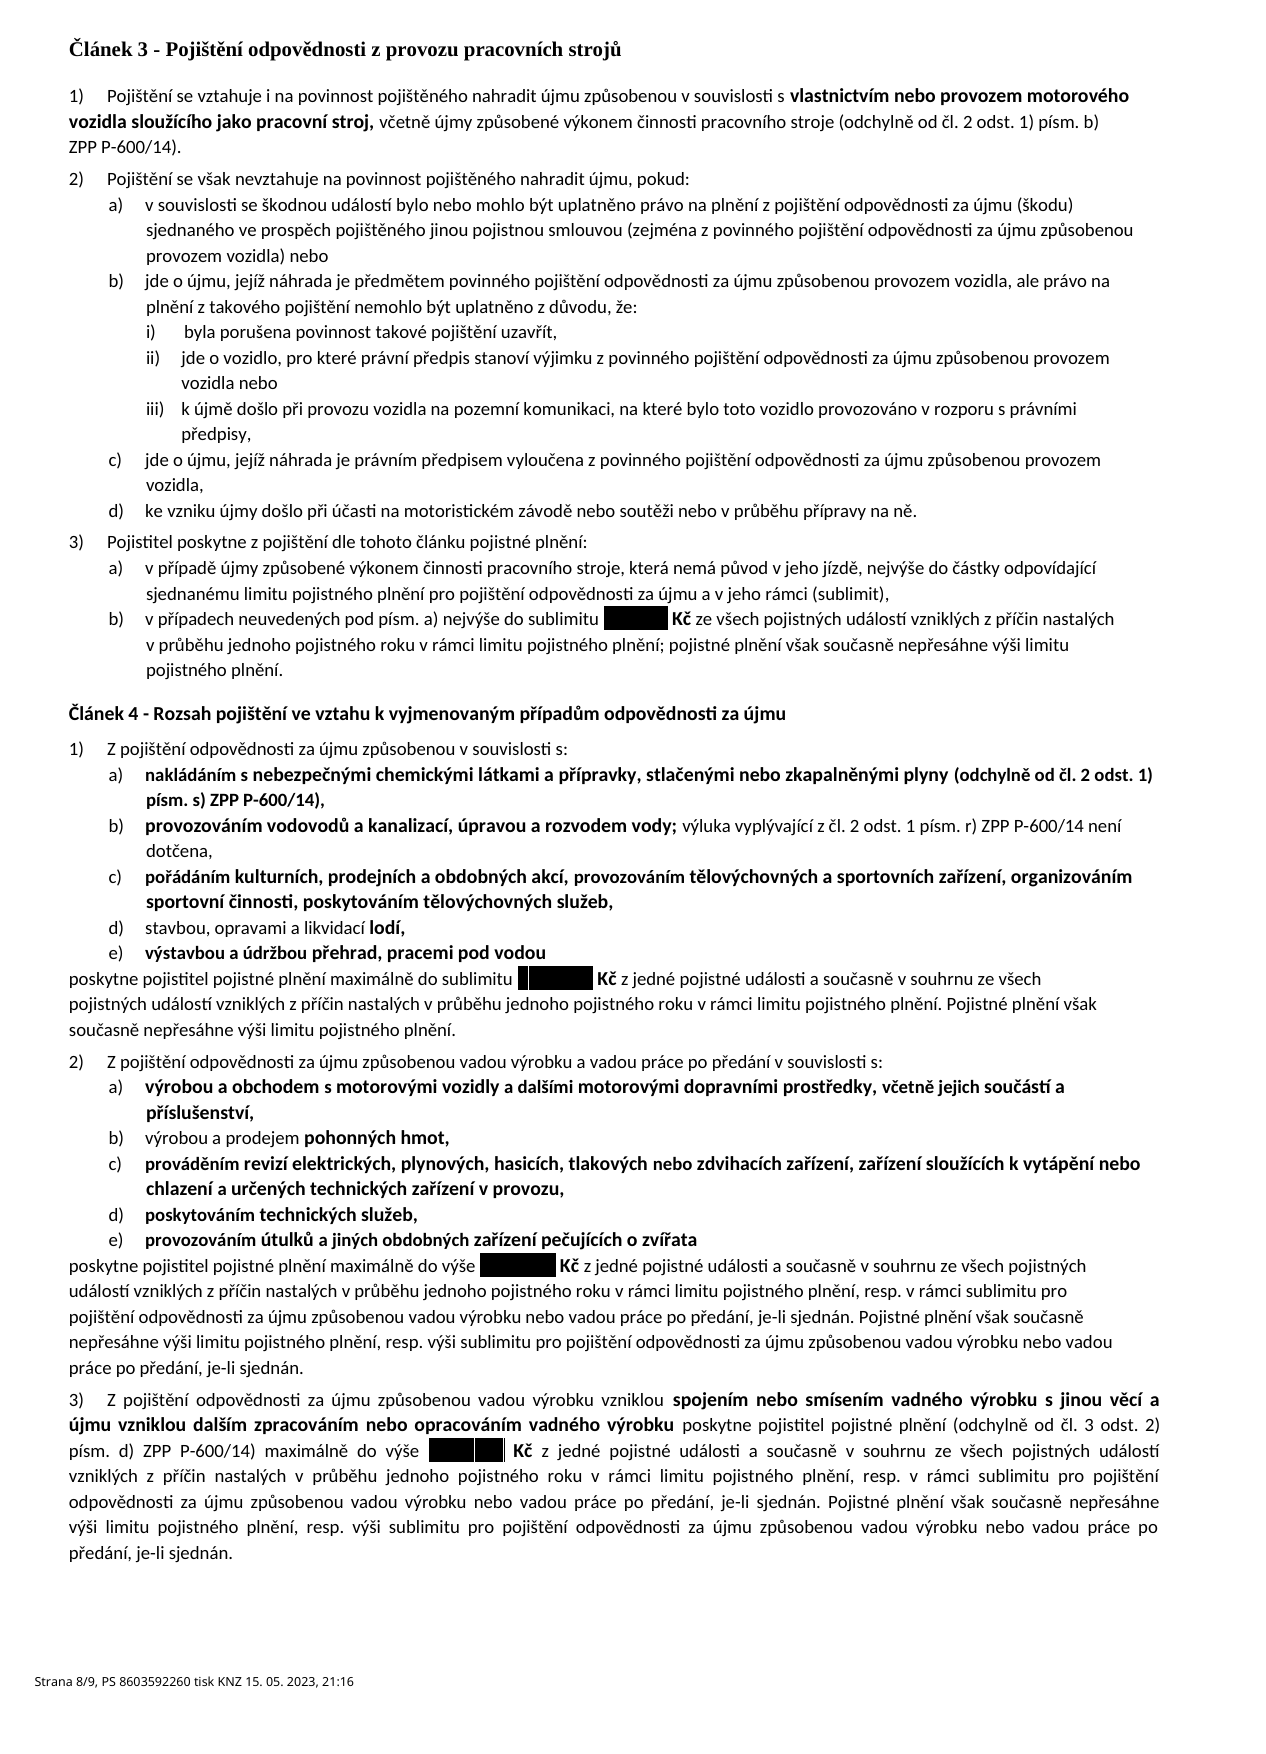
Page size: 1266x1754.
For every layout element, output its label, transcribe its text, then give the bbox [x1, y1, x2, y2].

list byla porušena povinnost takové pojištění uzavřít, [146, 318, 1194, 344]
list výrobou a obchodem s motorovými vozidly a dalšími motorovými dopravními prostředky, včetně jejich součástí a příslušenství, [108, 1073, 1194, 1124]
list v souvislosti se škodnou událostí bylo nebo mohlo být uplatněno právo na plnění z pojištění odpovědnosti za újmu (škodu) sjednaného ve prospěch pojištěného jinou pojistnou smlouvou (zejména z povinného pojištění odpovědnosti za újmu způsobenou provozem vozidla) nebo [108, 191, 1194, 267]
list prováděním revizí elektrických, plynových, hasicích, tlakových nebo zdvihacích zařízení, zařízení sloužících k vytápění nebo chlazení a určených technických zařízení v provozu, [108, 1150, 1194, 1201]
list Z pojištění odpovědnosti za újmu způsobenou v souvislosti s: [69, 735, 1194, 761]
list v případě újmy způsobené výkonem činnosti pracovního stroje, která nemá původ v jeho jízdě, nejvýše do částky odpovídající sjednanému limitu pojistného plnění pro pojištění odpovědnosti za újmu a v jeho rámci (sublimit), [108, 554, 1194, 605]
list provozováním vodovodů a kanalizací, úpravou a rozvodem vody; výluka vyplývající z čl. 2 odst. 1 písm. r) ZPP P-600/14 není dotčena, [108, 812, 1194, 863]
list Z pojištění odpovědnosti za újmu způsobenou vadou výrobku vzniklou spojením nebo smísením vadného výrobku s jinou věcí a újmu vzniklou dalším zpracováním nebo opracováním vadného výrobku poskytne pojistitel pojistné plnění (odchylně od čl. 3 odst. 2) písm. d) ZPP P-600/14) maximálně do výše ..​......​..... Kč z jedné pojistné události a současně v souhrnu ze všech pojistných událostí vzniklých z příčin nastalých v průběhu jednoho pojistného roku v rámci limitu pojistného plnění, resp. v rámci sublimitu pro pojištění odpovědnosti za újmu způsobenou vadou výrobku nebo vadou práce po předání, je-li sjednán. Pojistné plnění však současně nepřesáhne výši limitu pojistného plnění, resp. výši sublimitu pro pojištění odpovědnosti za újmu způsobenou vadou výrobku nebo vadou práce po předání, je-li sjednán. [69, 1386, 1161, 1564]
text Článek 4 - Rozsah pojištění ve vztahu k vyjmenovaným případům odpovědnosti za újmu [69, 705, 1194, 725]
list jde o vozidlo, pro které právní předpis stanoví výjimku z povinného pojištění odpovědnosti za újmu způsobenou provozem vozidla nebo [146, 344, 1194, 395]
list jde o újmu, jejíž náhrada je právním předpisem vyloučena z povinného pojištění odpovědnosti za újmu způsobenou provozem vozidla, [108, 446, 1194, 497]
list Pojištění se vztahuje i na povinnost pojištěného nahradit újmu způsobenou v souvislosti s vlastnictvím nebo provozem motorového vozidla sloužícího jako pracovní stroj, včetně újmy způsobené výkonem činnosti pracovního stroje (odchylně od čl. 2 odst. 1) písm. b) [69, 82, 1194, 133]
list výrobou a prodejem pohonných hmot, [108, 1124, 1194, 1150]
list ke vzniku újmy došlo při účasti na motoristickém závodě nebo soutěži nebo v průběhu přípravy na ně. [108, 497, 1194, 522]
list nakládáním s nebezpečnými chemickými látkami a přípravky, stlačenými nebo zkapalněnými plyny (odchylně od čl. 2 odst. 1) písm. s) ZPP P-600/14), [108, 761, 1194, 812]
list Pojistitel poskytne z pojištění dle tohoto článku pojistné plnění: [69, 528, 1194, 554]
list výstavbou a údržbou přehrad, pracemi pod vodou [108, 939, 1194, 965]
list provozováním útulků a jiných obdobných zařízení pečujících o zvířata [108, 1226, 1194, 1252]
list pořádáním kulturních, prodejních a obdobných akcí, provozováním tělovýchovných a sportovních zařízení, organizováním sportovní činnosti, poskytováním tělovýchovných služeb, [108, 863, 1194, 914]
text Článek 3 - Pojištění odpovědnosti z provozu pracovních strojů [69, 40, 1194, 61]
list poskytováním technických služeb, [108, 1201, 1194, 1226]
list stavbou, opravami a likvidací lodí, [108, 914, 1194, 939]
list Z pojištění odpovědnosti za újmu způsobenou vadou výrobku a vadou práce po předání v souvislosti s: [69, 1048, 1194, 1073]
list jde o újmu, jejíž náhrada je předmětem povinného pojištění odpovědnosti za újmu způsobenou provozem vozidla, ale právo na plnění z takového pojištění nemohlo být uplatněno z důvodu, že: [108, 267, 1194, 318]
list Pojištění se však nevztahuje na povinnost pojištěného nahradit újmu, pokud: [69, 165, 1194, 191]
list v případech neuvedených pod písm. a) nejvýše do sublimitu ......​..... Kč ze všech pojistných událostí vzniklých z příčin nastalých v průběhu jednoho pojistného roku v rámci limitu pojistného plnění; pojistné plnění však současně nepřesáhne výši limitu pojistného plnění. [108, 605, 1194, 682]
text ZPP P-600/14). [69, 133, 1194, 159]
text poskytne pojistitel pojistné plnění maximálně do sublimitu ..​......​..... Kč z jedné pojistné události a současně v souhrnu ze všech pojistných událostí vzniklých z příčin nastalých v průběhu jednoho pojistného roku v rámci limitu pojistného plnění. Pojistné plnění však současně nepřesáhne výši limitu pojistného plnění. [69, 965, 1194, 1041]
text poskytne pojistitel pojistné plnění maximálně do výše ..​......​..... Kč z jedné pojistné události a současně v souhrnu ze všech pojistných událostí vzniklých z příčin nastalých v průběhu jednoho pojistného roku v rámci limitu pojistného plnění, resp. v rámci sublimitu pro pojištění odpovědnosti za újmu způsobenou vadou výrobku nebo vadou práce po předání, je-li sjednán. Pojistné plnění však současně nepřesáhne výši limitu pojistného plnění, resp. výši sublimitu pro pojištění odpovědnosti za újmu způsobenou vadou výrobku nebo vadou práce po předání, je-li sjednán. [69, 1252, 1194, 1379]
list k újmě došlo při provozu vozidla na pozemní komunikaci, na které bylo toto vozidlo provozováno v rozporu s právními předpisy, [146, 395, 1194, 446]
